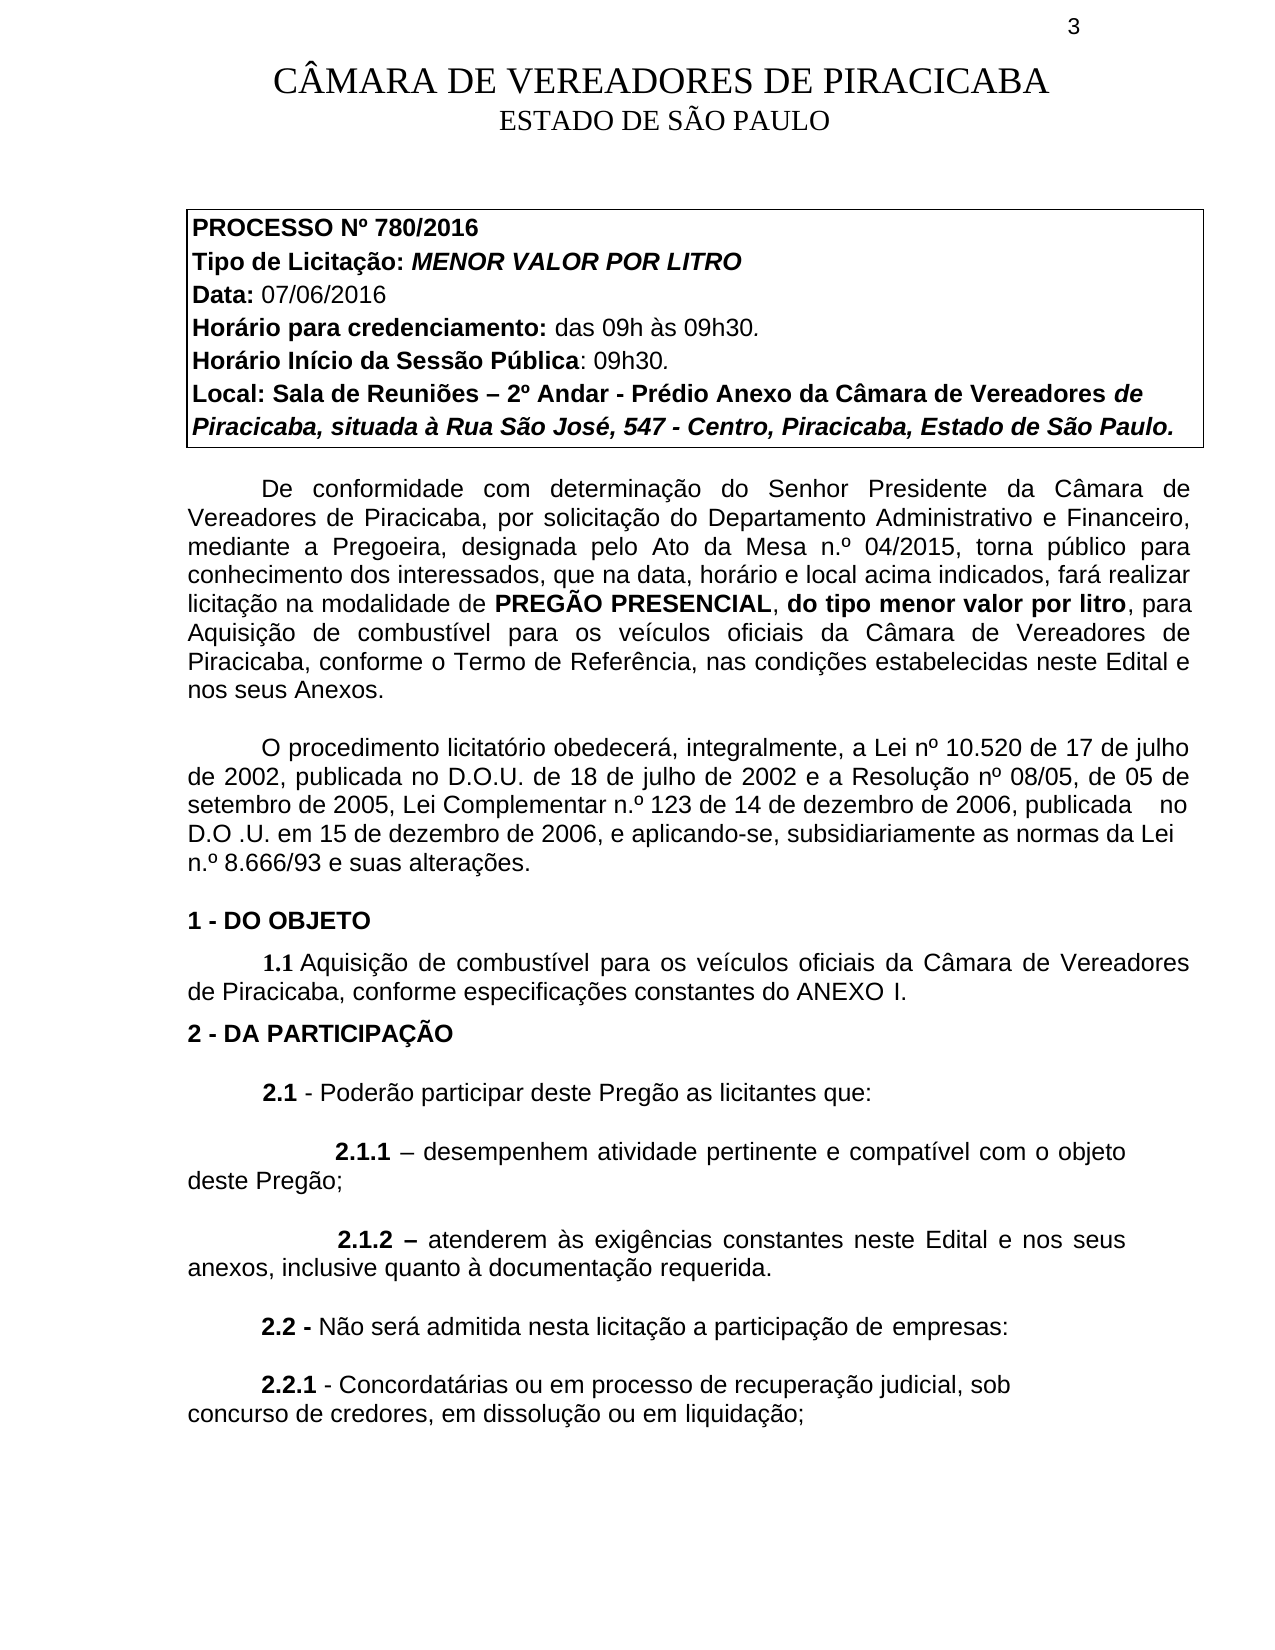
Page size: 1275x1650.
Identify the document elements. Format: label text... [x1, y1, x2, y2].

list - Não será admitida nesta licitação a participação de empresas: [261, 1312, 1208, 1340]
text 2.2.1 - Concordatárias ou em processo de recuperação judicial, sob concurso de credores, em dissolução ou em liquidação; [187, 1370, 1119, 1427]
list – atenderem às exigências constantes neste Edital e nos seus anexos, inclusive quanto à documentação requerida. [187, 1225, 1127, 1282]
text O procedimento licitatório obedecerá, integralmente, a Lei nº 10.520 de 17 de julho de 2002, publicada no D.O.U. de 18 de julho de 2002 e a Resolução nº 08/05, de 05 de setembro de 2005, Lei Complementar n.º 123 de 14 de dezembro de 2006, publicada no [187, 733, 1191, 819]
list Aquisição de combustível para os veículos oficiais da Câmara de Vereadores de Piracicaba, conforme especificações constantes do ANEXO I. [187, 948, 1191, 1006]
list - Poderão participar deste Pregão as licitantes que: [262, 1078, 1208, 1107]
list – desempenhem atividade pertinente e compatível com o objeto deste Pregão; [187, 1137, 1127, 1194]
text D.O .U. em 15 de dezembro de 2006, e aplicando-se, subsidiariamente as normas da Lei n.º 8.666/93 e suas alterações. [187, 819, 1202, 877]
subtitle - DO OBJETO [187, 906, 1208, 935]
subtitle - DA PARTICIPAÇÃO [187, 1019, 1208, 1048]
text De conformidade com determinação do Senhor Presidente da Câmara de Vereadores de Piracicaba, por solicitação do Departamento Administrativo e Financeiro, mediante a Pregoeira, designada pelo Ato da Mesa n.º 04/2015, torna público para conhecimento dos interessados, que na data, horário e local acima indicados, fará realizar licitação na modalidade de PREGÃO PRESENCIAL, do tipo menor valor por litro, para Aquisição de combustível para os veículos oficiais da Câmara de Vereadores de Piracicaba, conforme o Termo de Referência, nas condições estabelecidas neste Edital e nos seus Anexos. [187, 474, 1192, 704]
